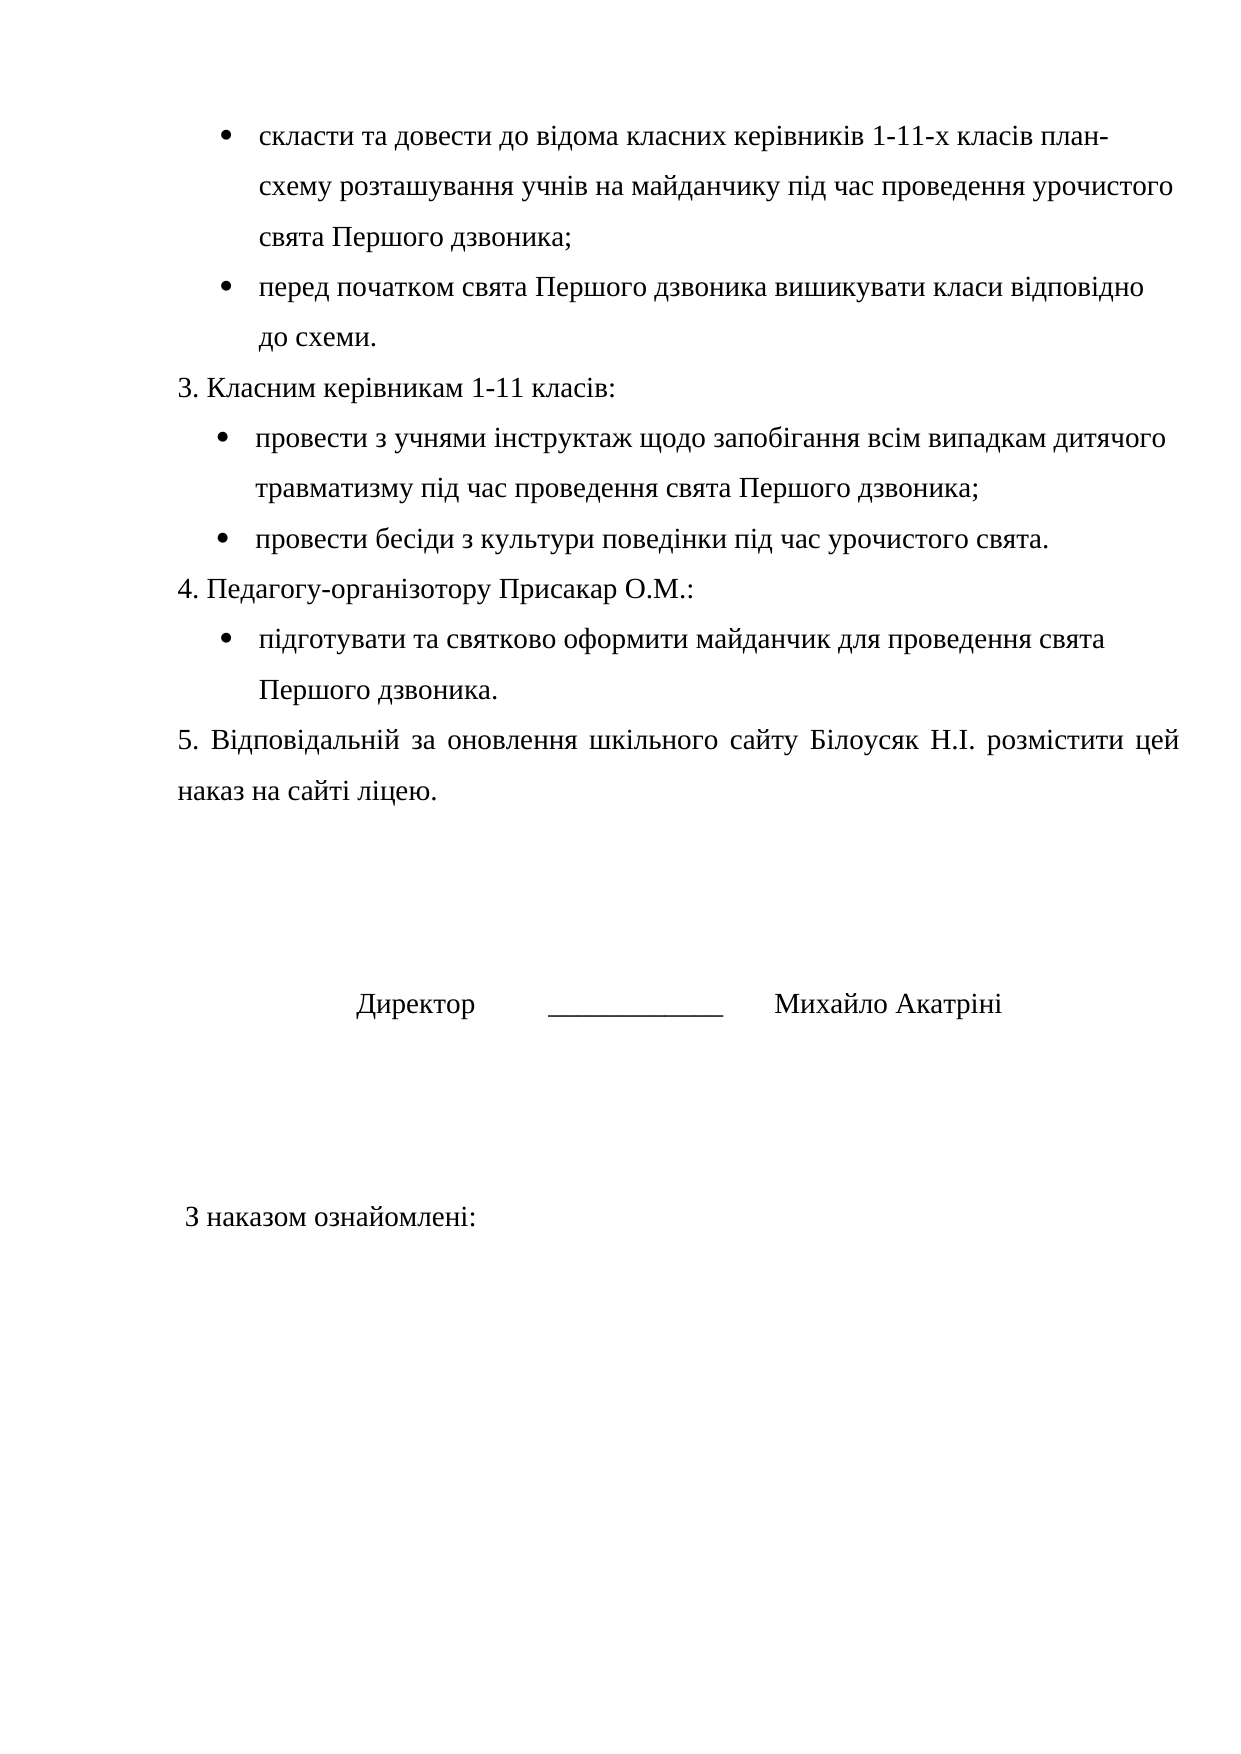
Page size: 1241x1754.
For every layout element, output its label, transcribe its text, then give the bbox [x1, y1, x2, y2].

text 5. Відповідальній за оновлення шкільного сайту Білоусяк Н.І. розмістити цей наказ на сайті ліцею. [177, 722, 1181, 806]
list скласти та довести до відома класних керівників 1-11-х класів план-схему розташування учнів на майданчику під час проведення урочистого свята Першого дзвоника; [221, 118, 1181, 252]
text 3. Класним керівникам 1-11 класів: [177, 370, 1181, 403]
text 4. Педагогу-організотору Присакар О.М.: [177, 571, 1181, 605]
list перед початком свята Першого дзвоника вишикувати класи відповідно до схеми. [221, 269, 1181, 353]
text З наказом ознайомлені: [177, 1199, 1181, 1233]
list провести бесіди з культури поведінки під час урочистого свята. [218, 521, 1181, 554]
list підготувати та святково оформити майданчик для проведення свята Першого дзвоника. [221, 622, 1181, 706]
text Директор ____________ Михайло Акатріні [177, 986, 1181, 1020]
list провести з учнями інструктаж щодо запобігання всім випадкам дитячого травматизму під час проведення свята Першого дзвоника; [218, 420, 1181, 504]
